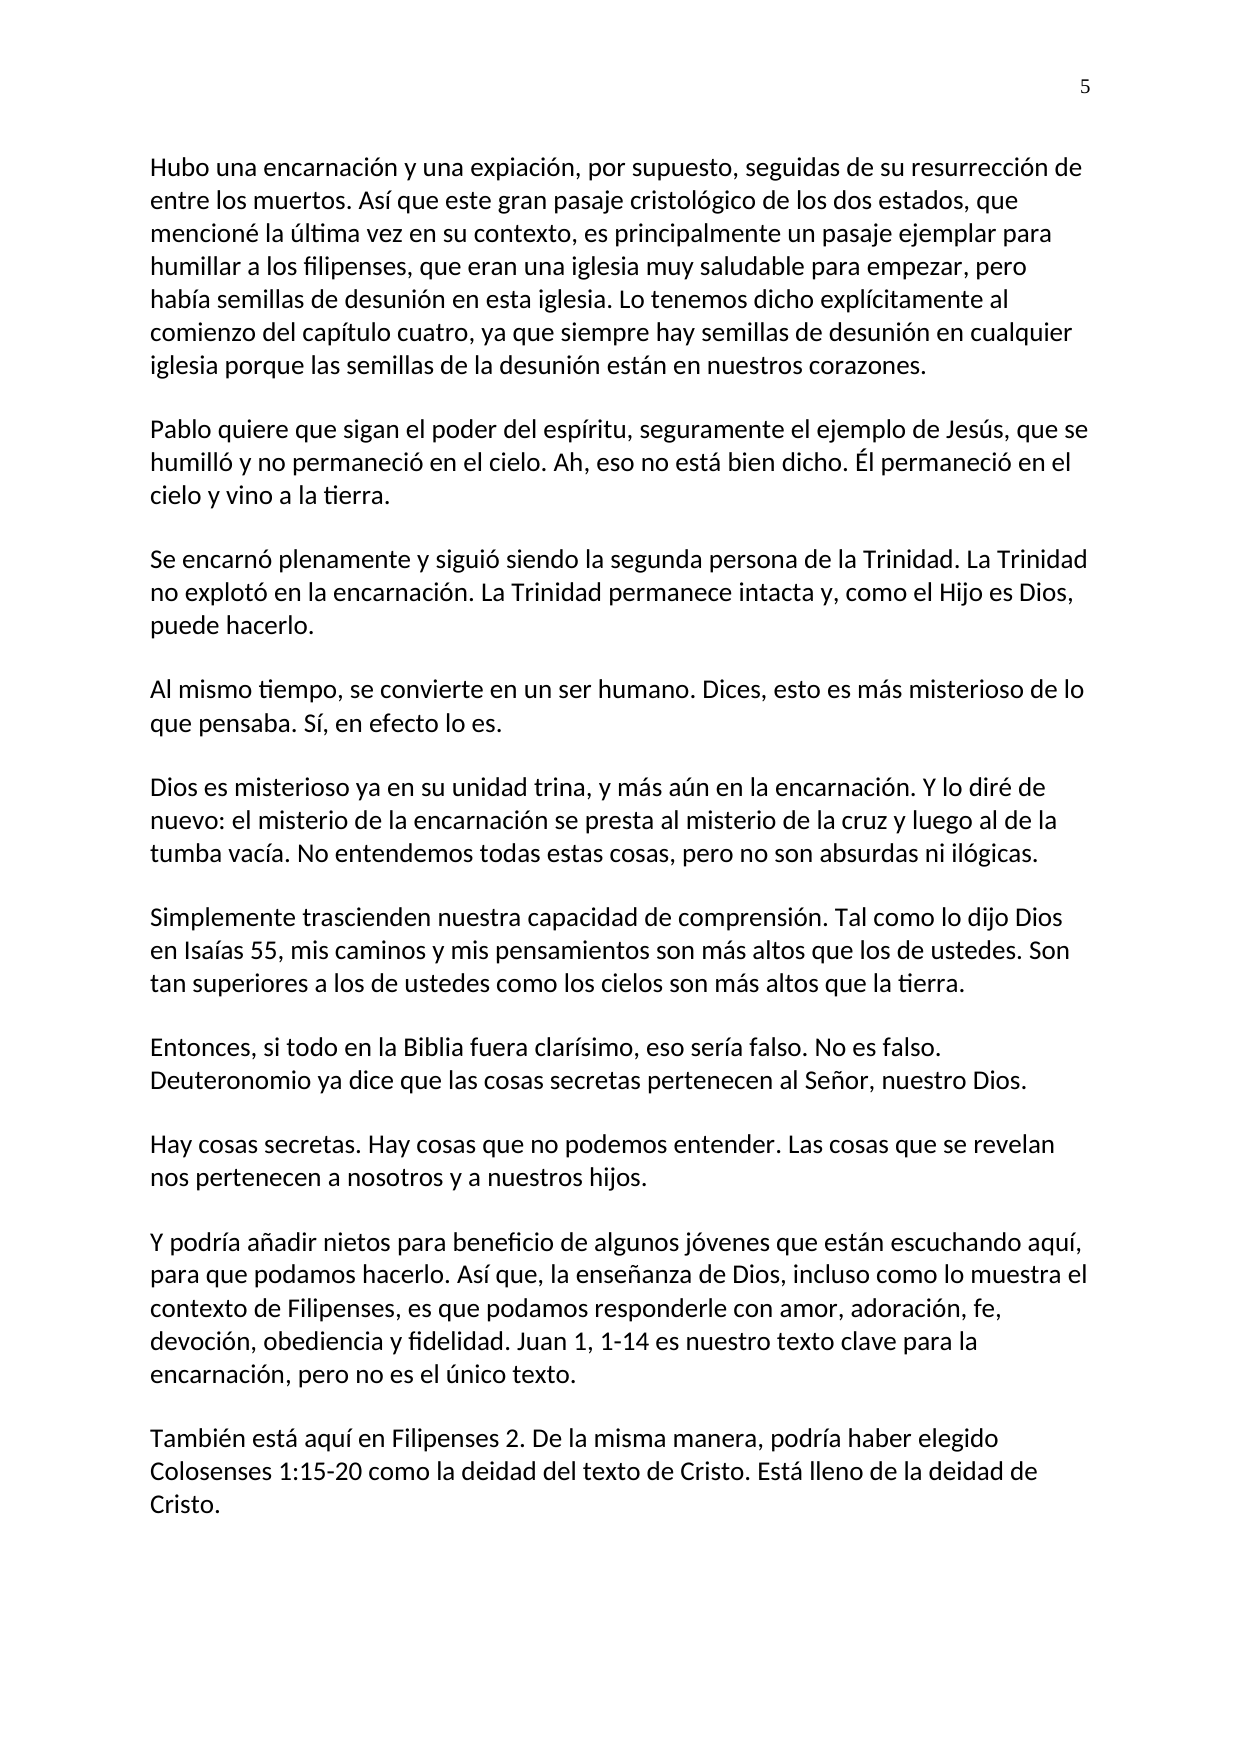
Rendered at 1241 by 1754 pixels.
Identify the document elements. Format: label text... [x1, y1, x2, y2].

text Pablo quiere que sigan el poder del espíritu, seguramente el ejemplo de Jesús, que se humilló y no permaneció en el cielo. Ah, eso no está bien dicho. Él permaneció en el cielo y vino a la tierra. [150, 412, 1090, 511]
text Hubo una encarnación y una expiación, por supuesto, seguidas de su resurrección de entre los muertos. Así que este gran pasaje cristológico de los dos estados, que mencioné la última vez en su contexto, es principalmente un pasaje ejemplar para humillar a los filipenses, que eran una iglesia muy saludable para empezar, pero había semillas de desunión en esta iglesia. Lo tenemos dicho explícitamente al comienzo del capítulo cuatro, ya que siempre hay semillas de desunión en cualquier iglesia porque las semillas de la desunión están en nuestros corazones. [150, 150, 1090, 381]
text También está aquí en Filipenses 2. De la misma manera, podría haber elegido Colosenses 1:15-20 como la deidad del texto de Cristo. Está lleno de la deidad de Cristo. [150, 1421, 1090, 1520]
text Se encarnó plenamente y siguió siendo la segunda persona de la Trinidad. La Trinidad no explotó en la encarnación. La Trinidad permanece intacta y, como el Hijo es Dios, puede hacerlo. [150, 542, 1090, 642]
text Simplemente trascienden nuestra capacidad de comprensión. Tal como lo dijo Dios en Isaías 55, mis caminos y mis pensamientos son más altos que los de ustedes. Son tan superiores a los de ustedes como los cielos son más altos que la tierra. [150, 900, 1090, 999]
text Dios es misterioso ya en su unidad trina, y más aún en la encarnación. Y lo diré de nuevo: el misterio de la encarnación se presta al misterio de la cruz y luego al de la tumba vacía. No entendemos todas estas cosas, pero no son absurdas ni ilógicas. [150, 770, 1090, 869]
text Al mismo tiempo, se convierte en un ser humano. Dices, esto es más misterioso de lo que pensaba. Sí, en efecto lo es. [150, 673, 1090, 739]
text Y podría añadir nietos para beneficio de algunos jóvenes que están escuchando aquí, para que podamos hacerlo. Así que, la enseñanza de Dios, incluso como lo muestra el contexto de Filipenses, es que podamos responderle con amor, adoración, fe, devoción, obediencia y fidelidad. Juan 1, 1-14 es nuestro texto clave para la encarnación, pero no es el único texto. [150, 1225, 1090, 1390]
text Hay cosas secretas. Hay cosas que no podemos entender. Las cosas que se revelan nos pertenecen a nosotros y a nuestros hijos. [150, 1127, 1090, 1193]
text Entonces, si todo en la Biblia fuera clarísimo, eso sería falso. No es falso. Deuteronomio ya dice que las cosas secretas pertenecen al Señor, nuestro Dios. [150, 1030, 1090, 1096]
